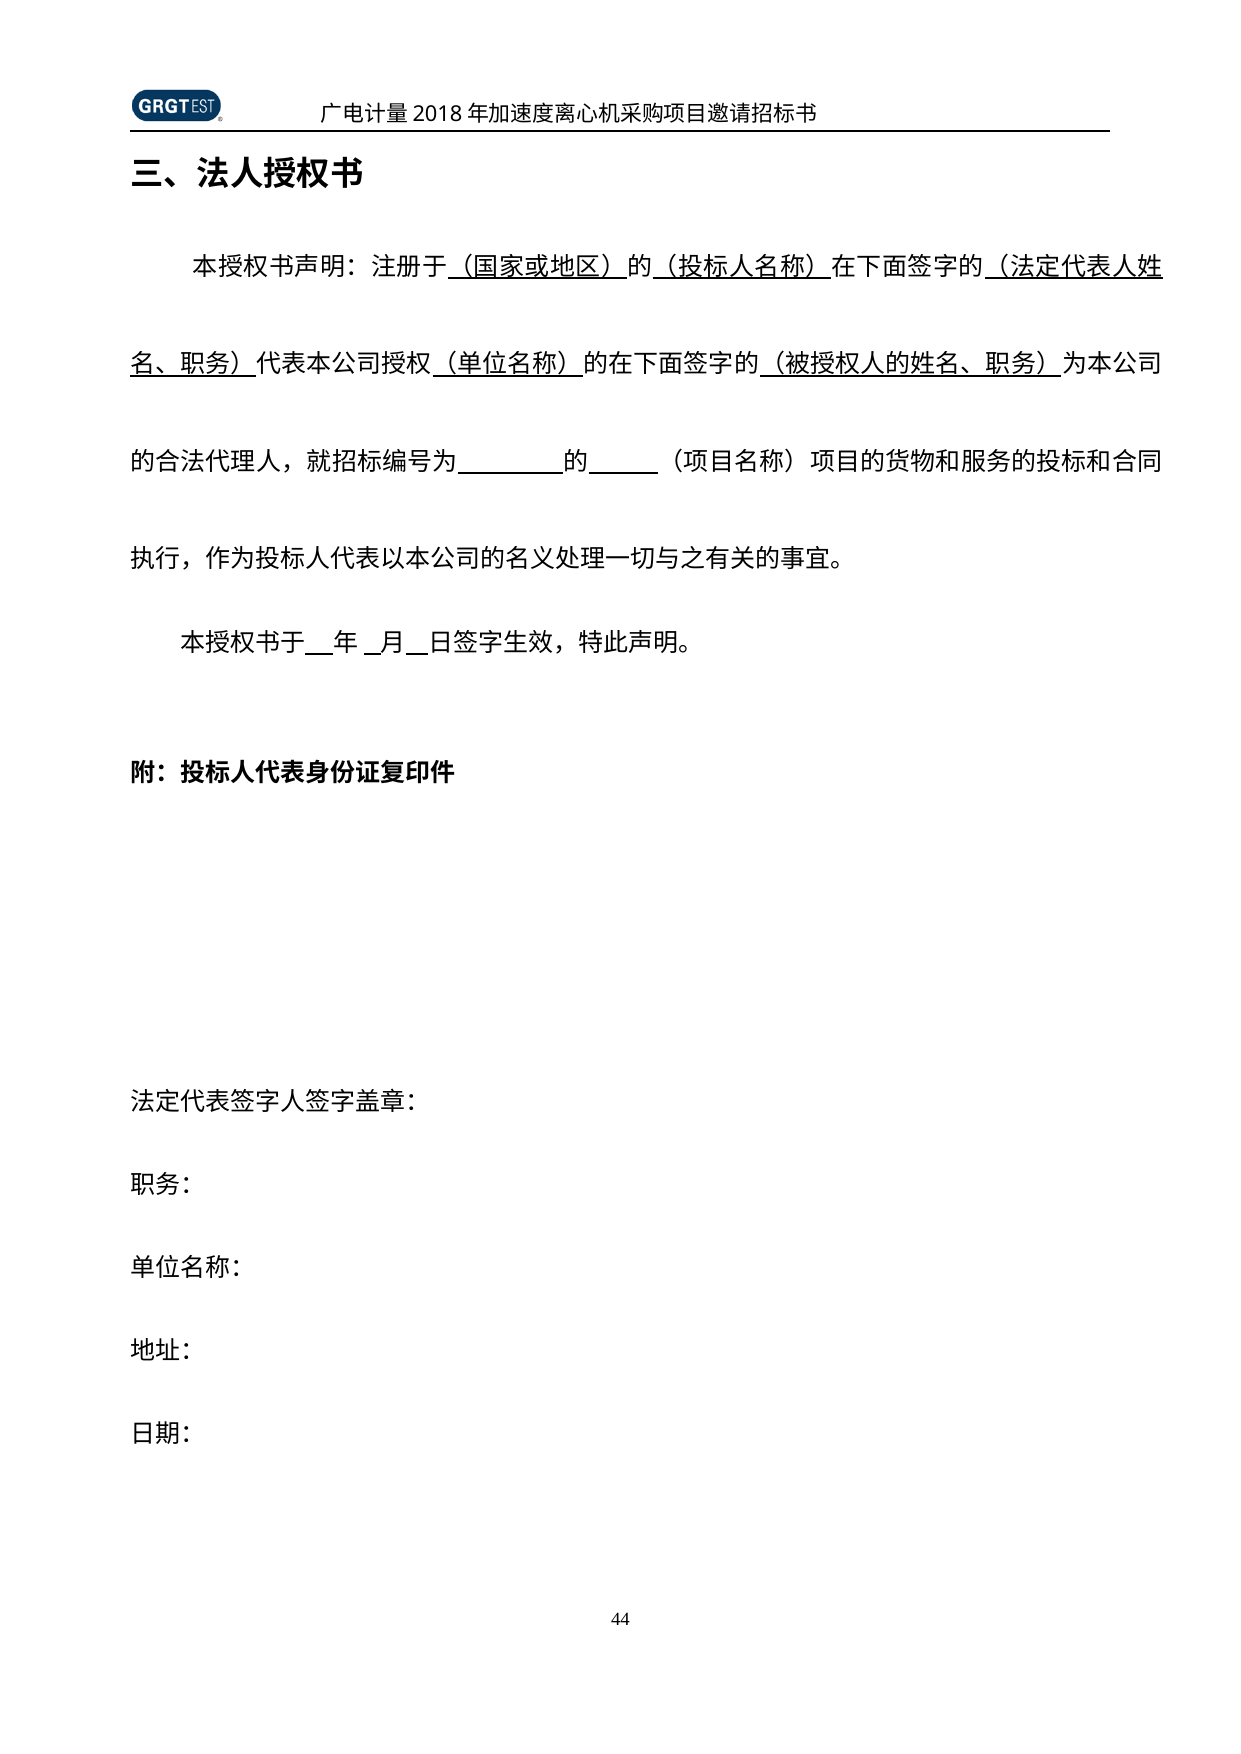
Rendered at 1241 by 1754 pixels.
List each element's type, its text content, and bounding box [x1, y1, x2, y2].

text 本授权书声明：注册于（国家或地区）的（投标人名称）在下面签字的（法定代表人姓名、职务）代表本公司授权（单位名称）的在下面签字的（被授权人的姓名、职务）为本公司的合法代理人，就招标编号为 的 （项目名称）项目的货物和服务的投标和合同执行，作为投标人代表以本公司的名义处理一切与之有关的事宜。 [130, 232, 1163, 589]
text 附：投标人代表身份证复印件 [130, 738, 1110, 803]
text 职务： [130, 1150, 1163, 1215]
text 地址： [130, 1316, 1163, 1381]
text 日期： [130, 1399, 1163, 1464]
text 本授权书于 年 月 日签字生效，特此声明。 [130, 608, 1163, 673]
text 法定代表签字人签字盖章： [130, 1067, 1163, 1132]
picture [129, 88, 224, 122]
text 单位名称： [130, 1233, 1163, 1298]
subtitle 三、法人授权书 [130, 138, 1110, 203]
